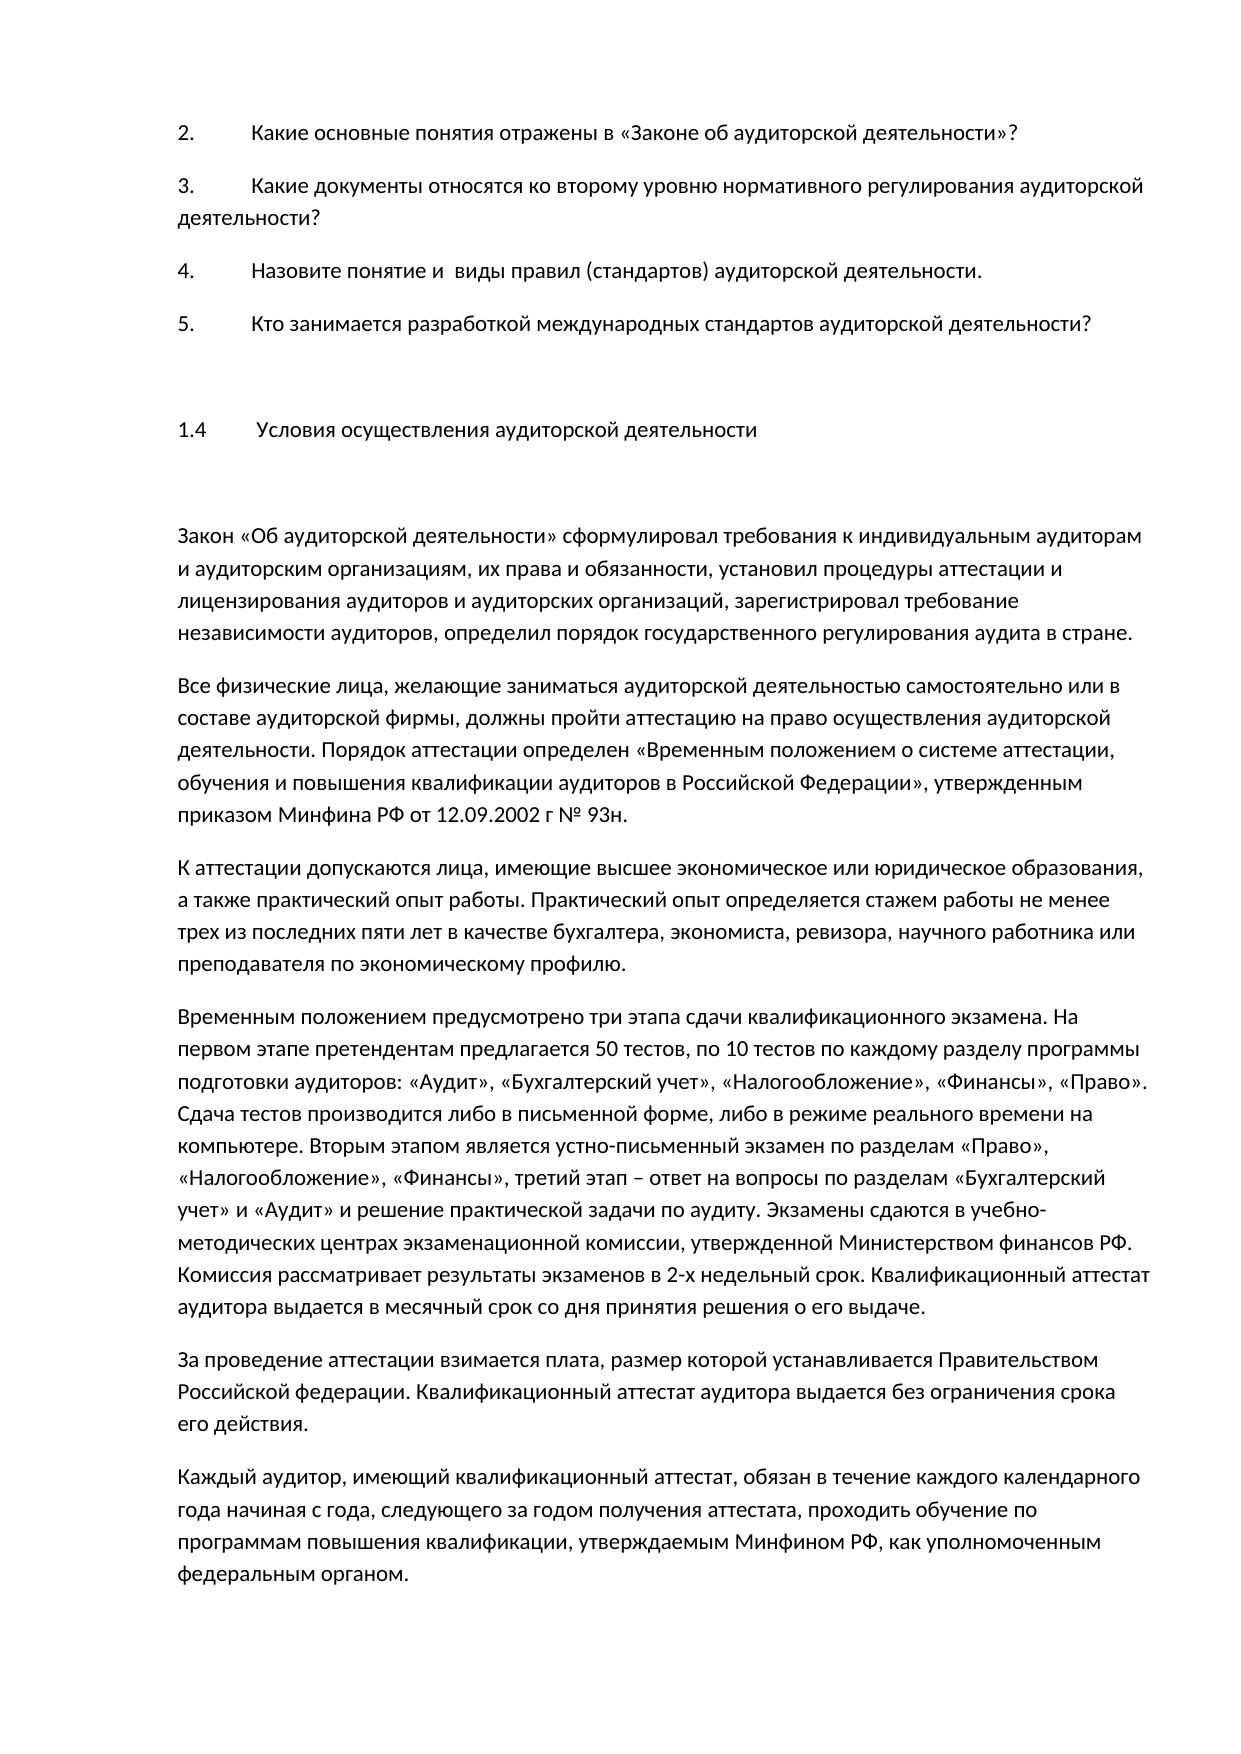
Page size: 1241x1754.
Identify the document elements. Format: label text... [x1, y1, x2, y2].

text 2. Какие основные понятия отражены в «Законе об аудиторской деятельности»? [177, 118, 1152, 146]
text 4. Назовите понятие и виды правил (стандартов) аудиторской деятельности. [177, 256, 1152, 284]
text 1.4 Условия осуществления аудиторской деятельности [177, 415, 1152, 443]
text К аттестации допускаются лица, имеющие высшее экономическое или юридическое образования, а также практический опыт работы. Практический опыт определяется стажем работы не менее трех из последних пяти лет в качестве бухгалтера, экономиста, ревизора, научного работника или преподавателя по экономическому профилю. [177, 853, 1152, 977]
text Все физические лица, желающие заниматься аудиторской деятельностью самостоятельно или в составе аудиторской фирмы, должны пройти аттестацию на право осуществления аудиторской деятельности. Порядок аттестации определен «Временным положением о системе аттестации, обучения и повышения квалификации аудиторов в Российской Федерации», утвержденным приказом Минфина РФ от 12.09.2002 г № 93н. [177, 671, 1152, 828]
text Закон «Об аудиторской деятельности» сформулировал требования к индивидуальным аудиторам и аудиторским организациям, их права и обязанности, установил процедуры аттестации и лицензирования аудиторов и аудиторских организаций, зарегистрировал требование независимости аудиторов, определил порядок государственного регулирования аудита в стране. [177, 521, 1152, 646]
text Временным положением предусмотрено три этапа сдачи квалификационного экзамена. На первом этапе претендентам предлагается 50 тестов, по 10 тестов по каждому разделу программы подготовки аудиторов: «Аудит», «Бухгалтерский учет», «Налогообложение», «Финансы», «Право». Сдача тестов производится либо в письменной форме, либо в режиме реального времени на компьютере. Вторым этапом является устно-письменный экзамен по разделам «Право», «Налогообложение», «Финансы», третий этап – ответ на вопросы по разделам «Бухгалтерский учет» и «Аудит» и решение практической задачи по аудиту. Экзамены сдаются в учебно-методических центрах экзаменационной комиссии, утвержденной Министерством финансов РФ. Комиссия рассматривает результаты экзаменов в 2-х недельный срок. Квалификационный аттестат аудитора выдается в месячный срок со дня принятия решения о его выдаче. [177, 1002, 1152, 1320]
text Каждый аудитор, имеющий квалификационный аттестат, обязан в течение каждого календарного года начиная с года, следующего за годом получения аттестата, проходить обучение по программам повышения квалификации, утверждаемым Минфином РФ, как уполномоченным федеральным органом. [177, 1462, 1152, 1587]
text За проведение аттестации взимается плата, размер которой устанавливается Правительством Российской федерации. Квалификационный аттестат аудитора выдается без ограничения срока его действия. [177, 1345, 1152, 1437]
text 3. Какие документы относятся ко второму уровню нормативного регулирования аудиторской деятельности? [177, 171, 1152, 231]
text 5. Кто занимается разработкой международных стандартов аудиторской деятельности? [177, 309, 1152, 337]
